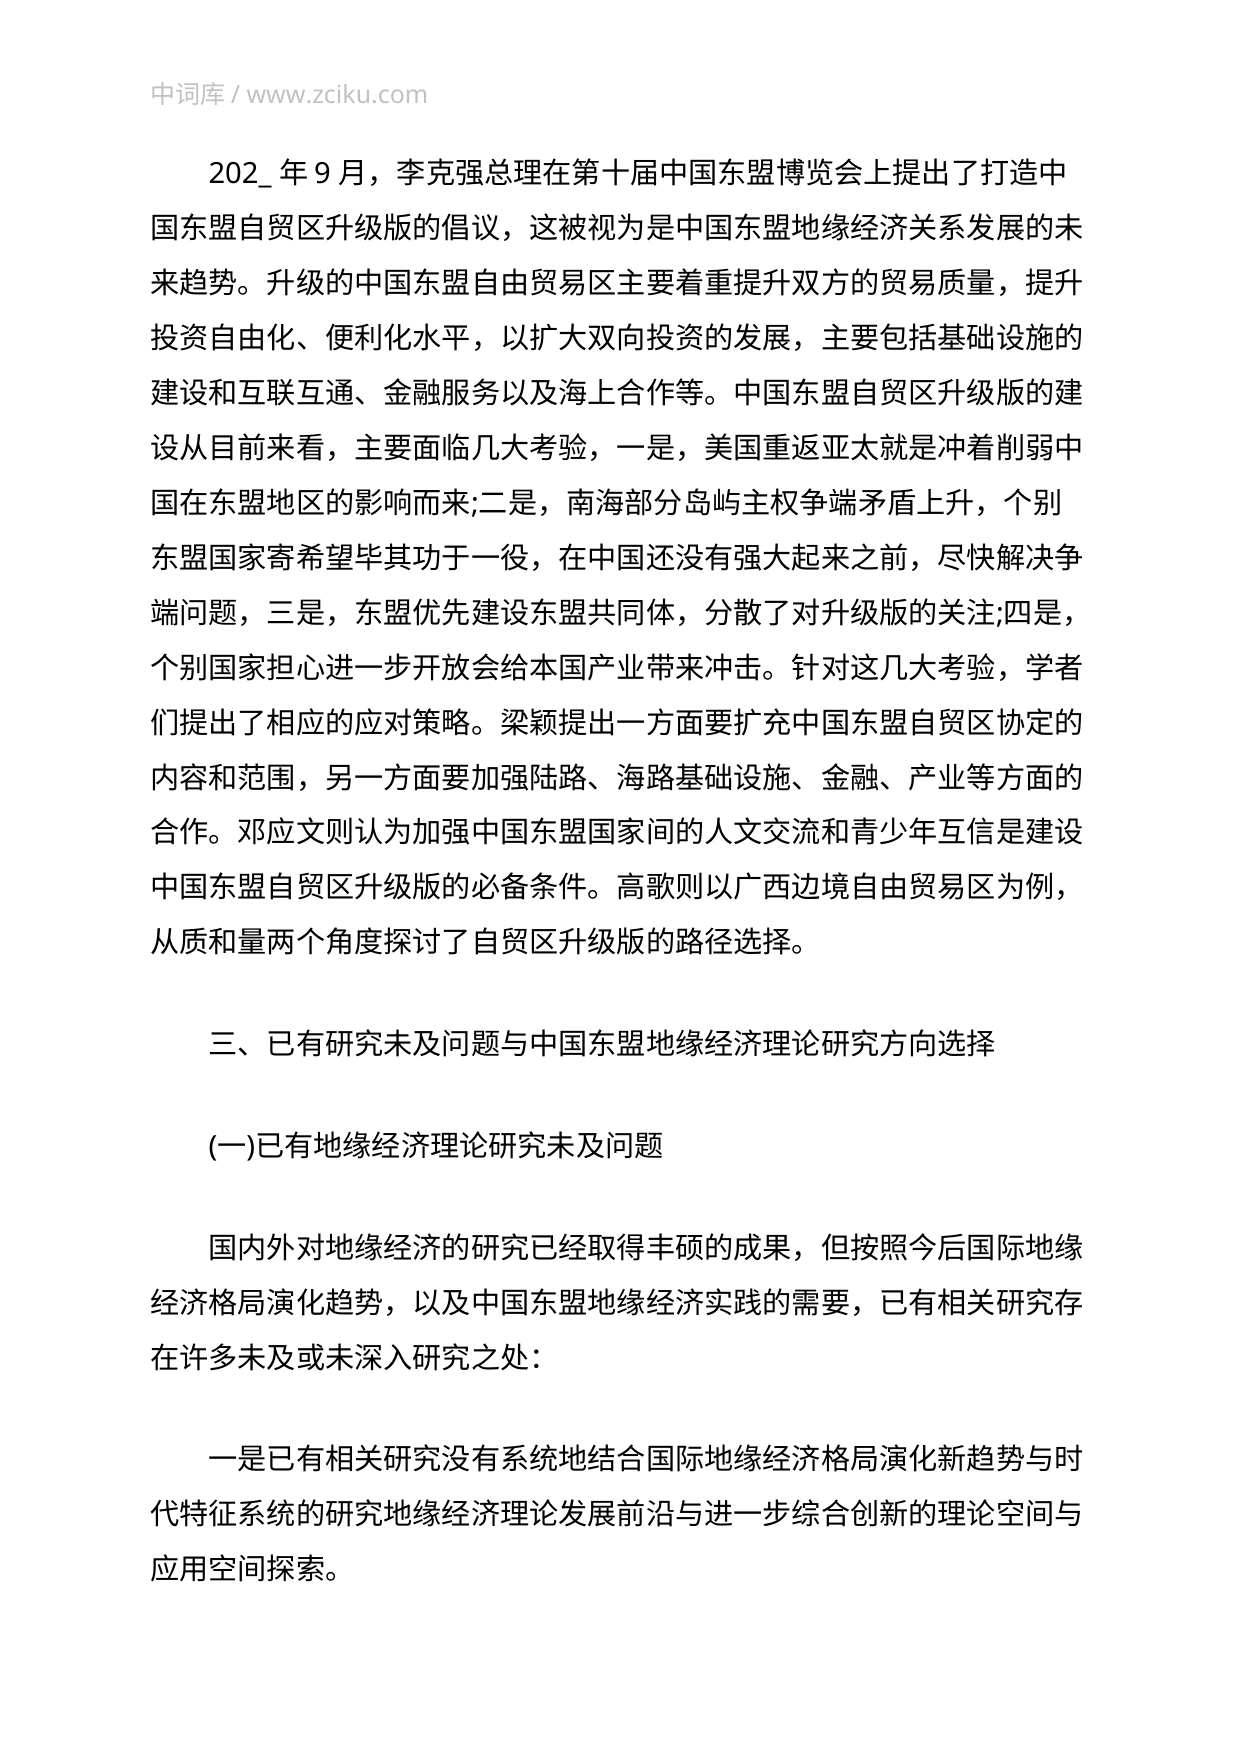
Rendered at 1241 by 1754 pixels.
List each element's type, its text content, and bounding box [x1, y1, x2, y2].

text 三、已有研究未及问题与中国东盟地缘经济理论研究方向选择 [150, 1021, 1090, 1063]
text 202_ 年9 月，李克强总理在第十届中国东盟博览会上提出了打造中国东盟自贸区升级版的倡议，这被视为是中国东盟地缘经济关系发展的未来趋势。升级的中国东盟自由贸易区主要着重提升双方的贸易质量，提升投资自由化、便利化水平，以扩大双向投资的发展，主要包括基础设施的建设和互联互通、金融服务以及海上合作等。中国东盟自贸区升级版的建设从目前来看，主要面临几大考验，一是，美国重返亚太就是冲着削弱中国在东盟地区的影响而来;二是，南海部分岛屿主权争端矛盾上升，个别东盟国家寄希望毕其功于一役，在中国还没有强大起来之前，尽快解决争端问题，三是，东盟优先建设东盟共同体，分散了对升级版的关注;四是，个别国家担心进一步开放会给本国产业带来冲击。针对这几大考验，学者们提出了相应的应对策略。梁颖提出一方面要扩充中国东盟自贸区协定的内容和范围，另一方面要加强陆路、海路基础设施、金融、产业等方面的合作。邓应文则认为加强中国东盟国家间的人文交流和青少年互信是建设中国东盟自贸区升级版的必备条件。高歌则以广西边境自由贸易区为例，从质和量两个角度探讨了自贸区升级版的路径选择。 [150, 150, 1090, 961]
text 一是已有相关研究没有系统地结合国际地缘经济格局演化新趋势与时代特征系统的研究地缘经济理论发展前沿与进一步综合创新的理论空间与应用空间探索。 [150, 1436, 1090, 1588]
text (一)已有地缘经济理论研究未及问题 [150, 1122, 1090, 1165]
text 国内外对地缘经济的研究已经取得丰硕的成果，但按照今后国际地缘经济格局演化趋势，以及中国东盟地缘经济实践的需要，已有相关研究存在许多未及或未深入研究之处： [150, 1224, 1090, 1376]
